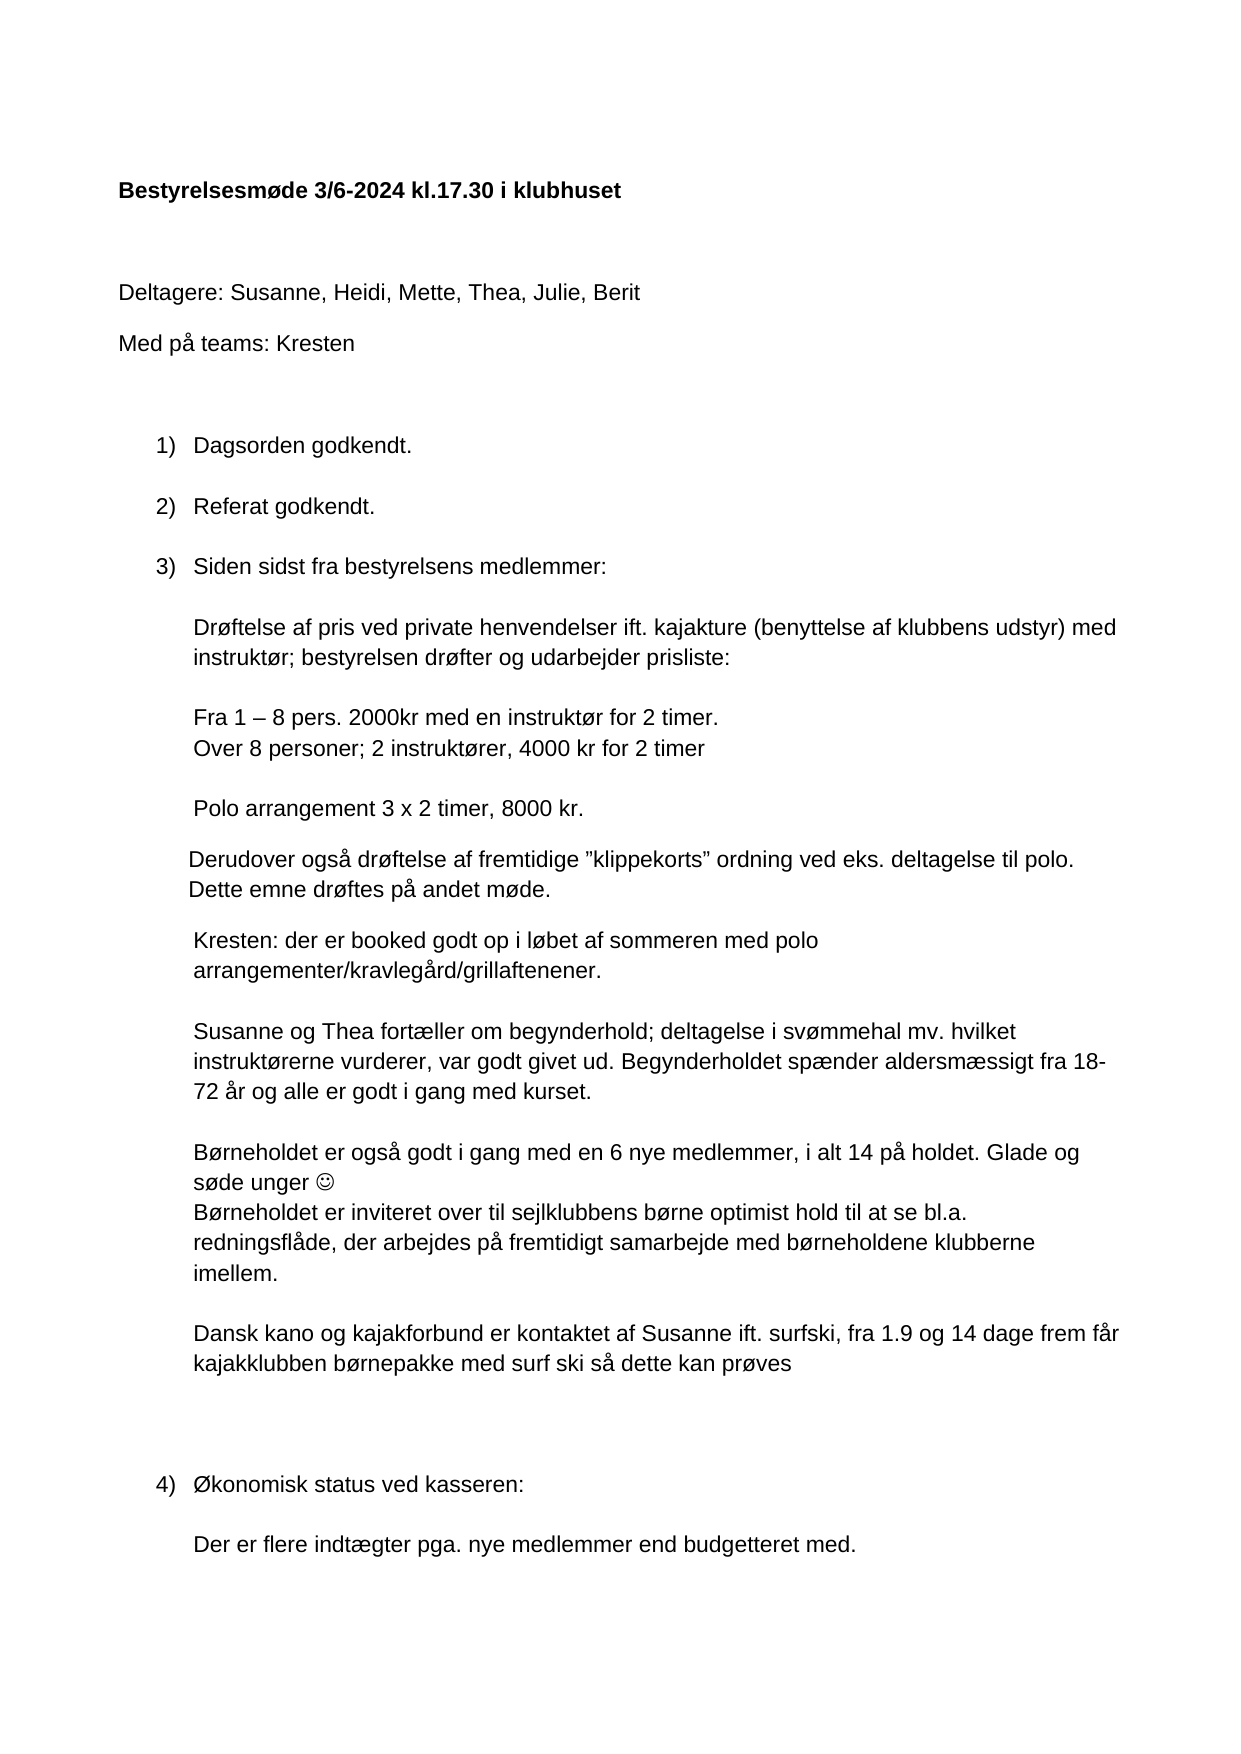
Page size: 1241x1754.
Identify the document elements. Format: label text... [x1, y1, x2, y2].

list Siden sidst fra bestyrelsens medlemmer: [156, 553, 1122, 579]
list Dansk kano og kajakforbund er kontaktet af Susanne ift. surfski, fra 1.9 og 14 dage frem får kajakklubben børnepakke med surf ski så dette kan prøves [193, 1320, 1122, 1376]
text Bestyrelsesmøde 3/6-2024 kl.17.30 i klubhuset [118, 177, 1122, 203]
text Derudover også drøftelse af fremtidige ”klippekorts” ordning ved eks. deltagelse til polo. Dette emne drøftes på andet møde. [188, 846, 1122, 902]
text Deltagere: Susanne, Heidi, Mette, Thea, Julie, Berit [118, 279, 1122, 306]
list Drøftelse af pris ved private henvendelser ift. kajakture (benyttelse af klubbens udstyr) med instruktør; bestyrelsen drøfter og udarbejder prisliste: [193, 614, 1122, 670]
list Børneholdet er også godt i gang med en 6 nye medlemmer, i alt 14 på holdet. Glade og søde unger [193, 1139, 1122, 1195]
list Referat godkendt. [156, 493, 1122, 519]
list Børneholdet er inviteret over til sejlklubbens børne optimist hold til at se bl.a. redningsflåde, der arbejdes på fremtidigt samarbejde med børneholdene klubberne imellem. [193, 1199, 1122, 1286]
list Over 8 personer; 2 instruktører, 4000 kr for 2 timer [193, 734, 1122, 761]
list Dagsorden godkendt. [156, 432, 1122, 459]
list Susanne og Thea fortæller om begynderhold; deltagelse i svømmehal mv. hvilket instruktørerne vurderer, var godt givet ud. Begynderholdet spænder aldersmæssigt fra 18-72 år og alle er godt i gang med kurset. [193, 1018, 1122, 1104]
list Kresten: der er booked godt op i løbet af sommeren med polo arrangementer/kravlegård/grillaftenener. [193, 927, 1122, 984]
list Fra 1 – 8 pers. 2000kr med en instruktør for 2 timer. [193, 704, 1122, 731]
list Der er flere indtægter pga. nye medlemmer end budgetteret med. [193, 1531, 1122, 1558]
text Med på teams: Kresten [118, 330, 1122, 357]
list Polo arrangement 3 x 2 timer, 8000 kr. [193, 795, 1122, 821]
list Økonomisk status ved kasseren: [156, 1471, 1122, 1497]
